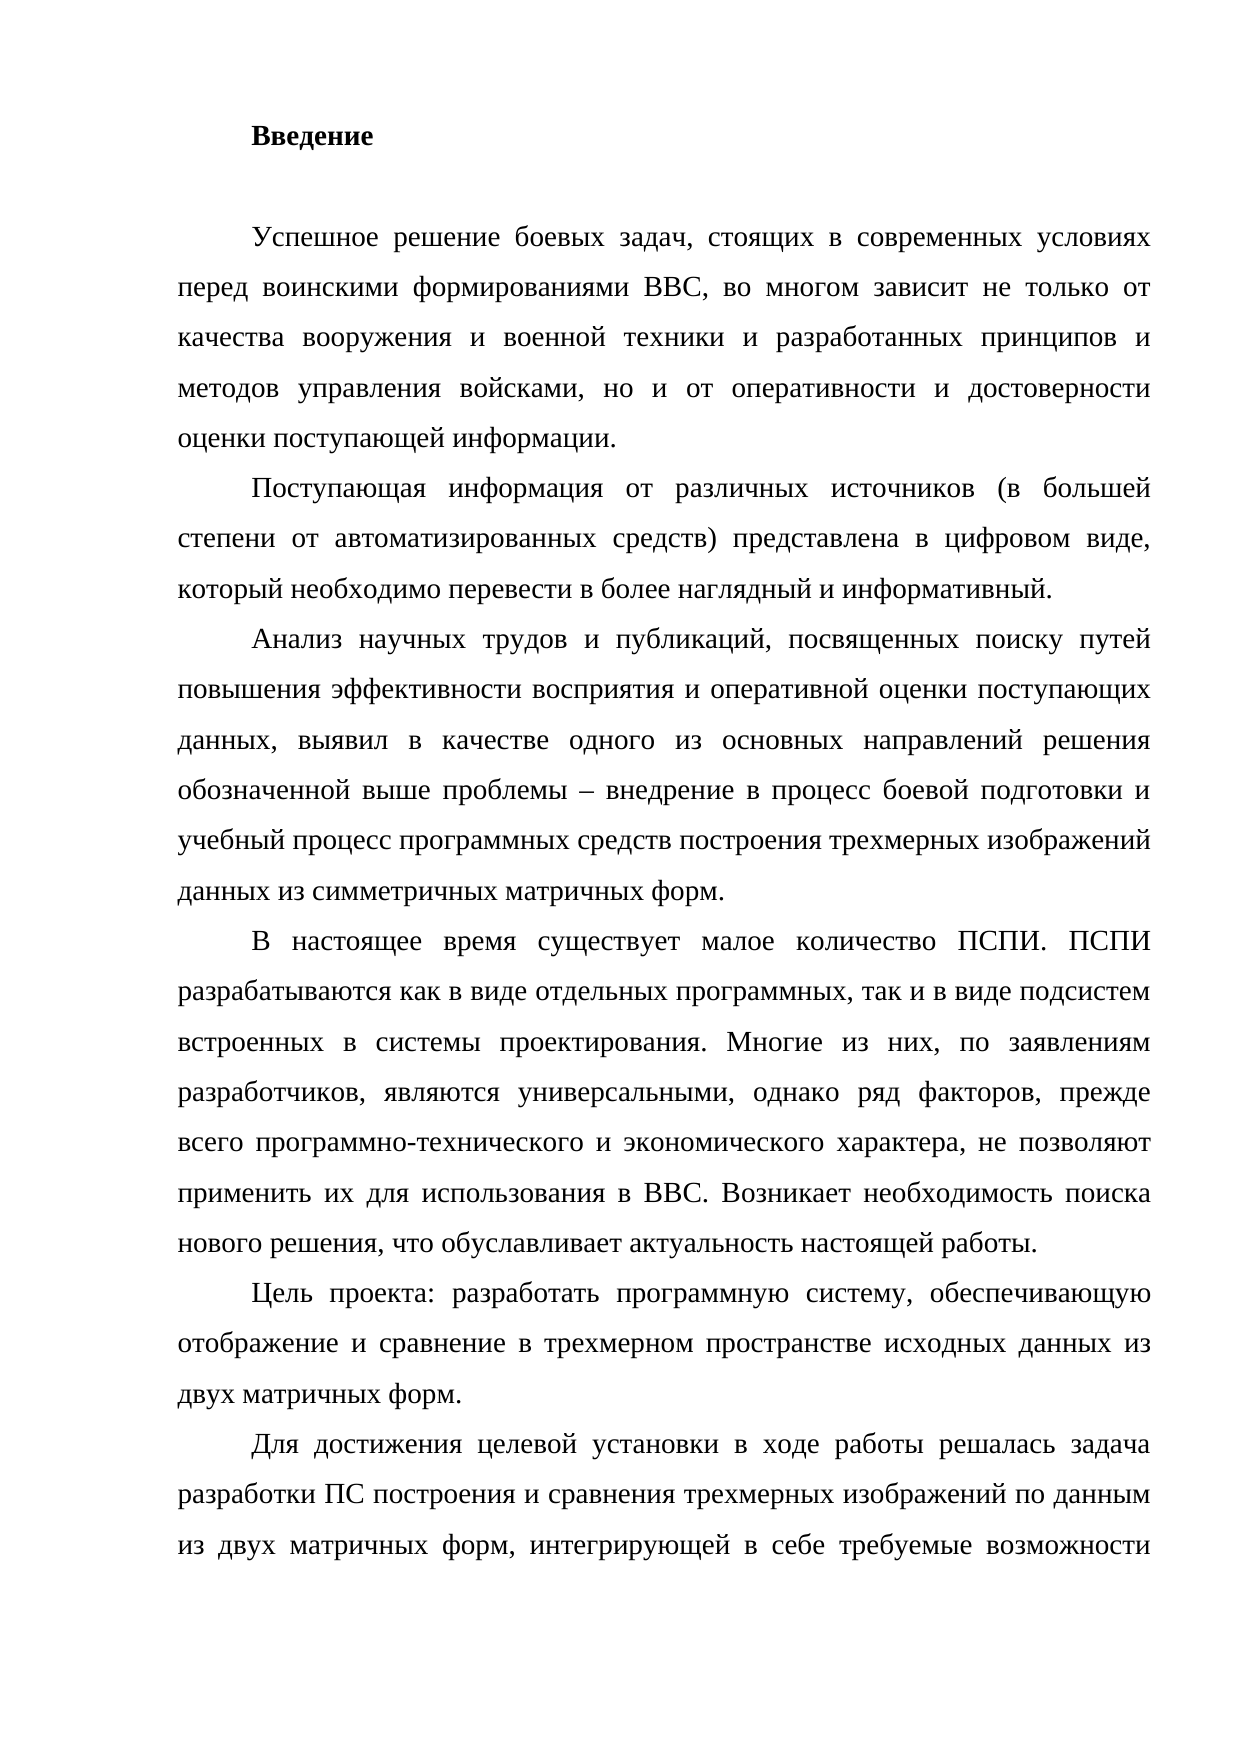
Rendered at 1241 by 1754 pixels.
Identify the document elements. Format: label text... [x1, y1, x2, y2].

text Успешное решение боевых задач, стоящих в современных условиях перед воинскими формированиями ВВС, во многом зависит не только от качества вооружения и военной техники и разработанных принципов и методов управления войсками, но и от оперативности и достоверности оценки поступающей информации. [177, 219, 1152, 453]
text Анализ научных трудов и публикаций, посвященных поиску путей повышения эффективности восприятия и оперативной оценки поступающих данных, выявил в качестве одного из основных направлений решения обозначенной выше проблемы – внедрение в процесс боевой подготовки и учебный процесс программных средств построения трехмерных изображений данных из симметричных матричных форм. [177, 621, 1152, 906]
text Поступающая информация от различных источников (в большей степени от автоматизированных средств) представлена в цифровом виде, который необходимо перевести в более наглядный и информативный. [177, 470, 1152, 604]
text Введение [177, 118, 1152, 152]
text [177, 1426, 1152, 1560]
text Цель проекта: разработать программную систему, обеспечивающую отображение и сравнение в трехмерном пространстве исходных данных из двух матричных форм. [177, 1275, 1152, 1409]
text В настоящее время существует малое количество ПСПИ. ПСПИ разрабатываются как в виде отдельных программных, так и в виде подсистем встроенных в системы проектирования. Многие из них, по заявлениям разработчиков, являются универсальными, однако ряд факторов, прежде всего программно-технического и экономического характера, не позволяют применить их для использования в ВВС. Возникает необходимость поиска нового решения, что обуславливает актуальность настоящей работы. [177, 923, 1152, 1258]
